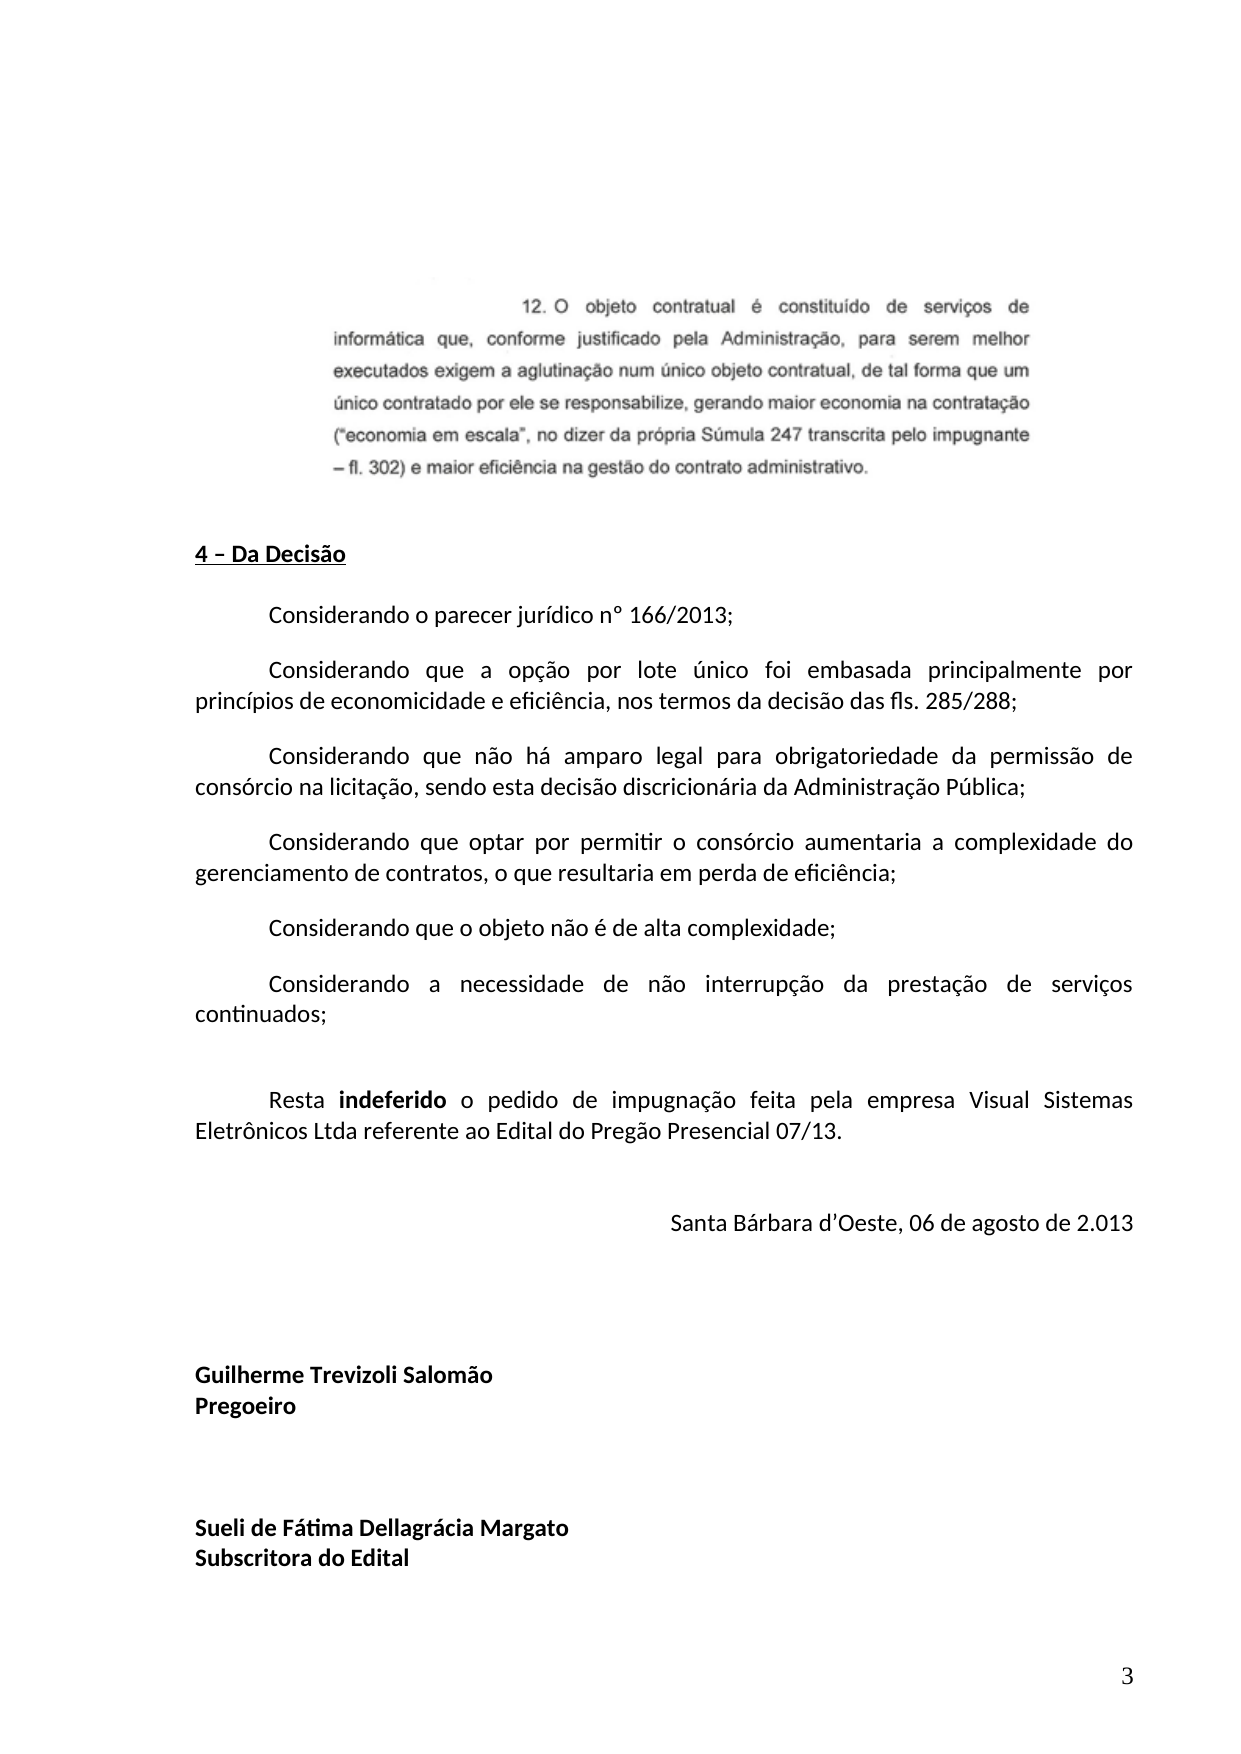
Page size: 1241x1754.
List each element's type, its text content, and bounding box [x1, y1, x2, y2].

text Subscritora do Edital [195, 1542, 1134, 1573]
text Pregoeiro [195, 1390, 1134, 1420]
text Resta indeferido o pedido de impugnação feita pela empresa Visual Sistemas Eletrônicos Ltda referente ao Edital do Pregão Presencial 07/13. [195, 1084, 1134, 1146]
text Considerando o parecer jurídico nº 166/2013; [195, 599, 1134, 629]
text Considerando que não há amparo legal para obrigatoriedade da permissão de consórcio na licitação, sendo esta decisão discricionária da Administração Pública; [195, 740, 1134, 801]
text Considerando que o objeto não é de alta complexidade; [195, 912, 1134, 943]
picture [313, 277, 1073, 493]
text Santa Bárbara d’Oeste, 06 de agosto de 2.013 [195, 1207, 1134, 1237]
text Guilherme Trevizoli Salomão [195, 1359, 1134, 1390]
text Considerando que a opção por lote único foi embasada principalmente por princípios de economicidade e eficiência, nos termos da decisão das fls. 285/288; [195, 654, 1134, 715]
text Sueli de Fátima Dellagrácia Margato [195, 1512, 1134, 1542]
text 4 – Da Decisão [195, 538, 1134, 568]
text Considerando que optar por permitir o consórcio aumentaria a complexidade do gerenciamento de contratos, o que resultaria em perda de eficiência; [195, 826, 1134, 887]
text Considerando a necessidade de não interrupção da prestação de serviços continuados; [195, 968, 1134, 1029]
